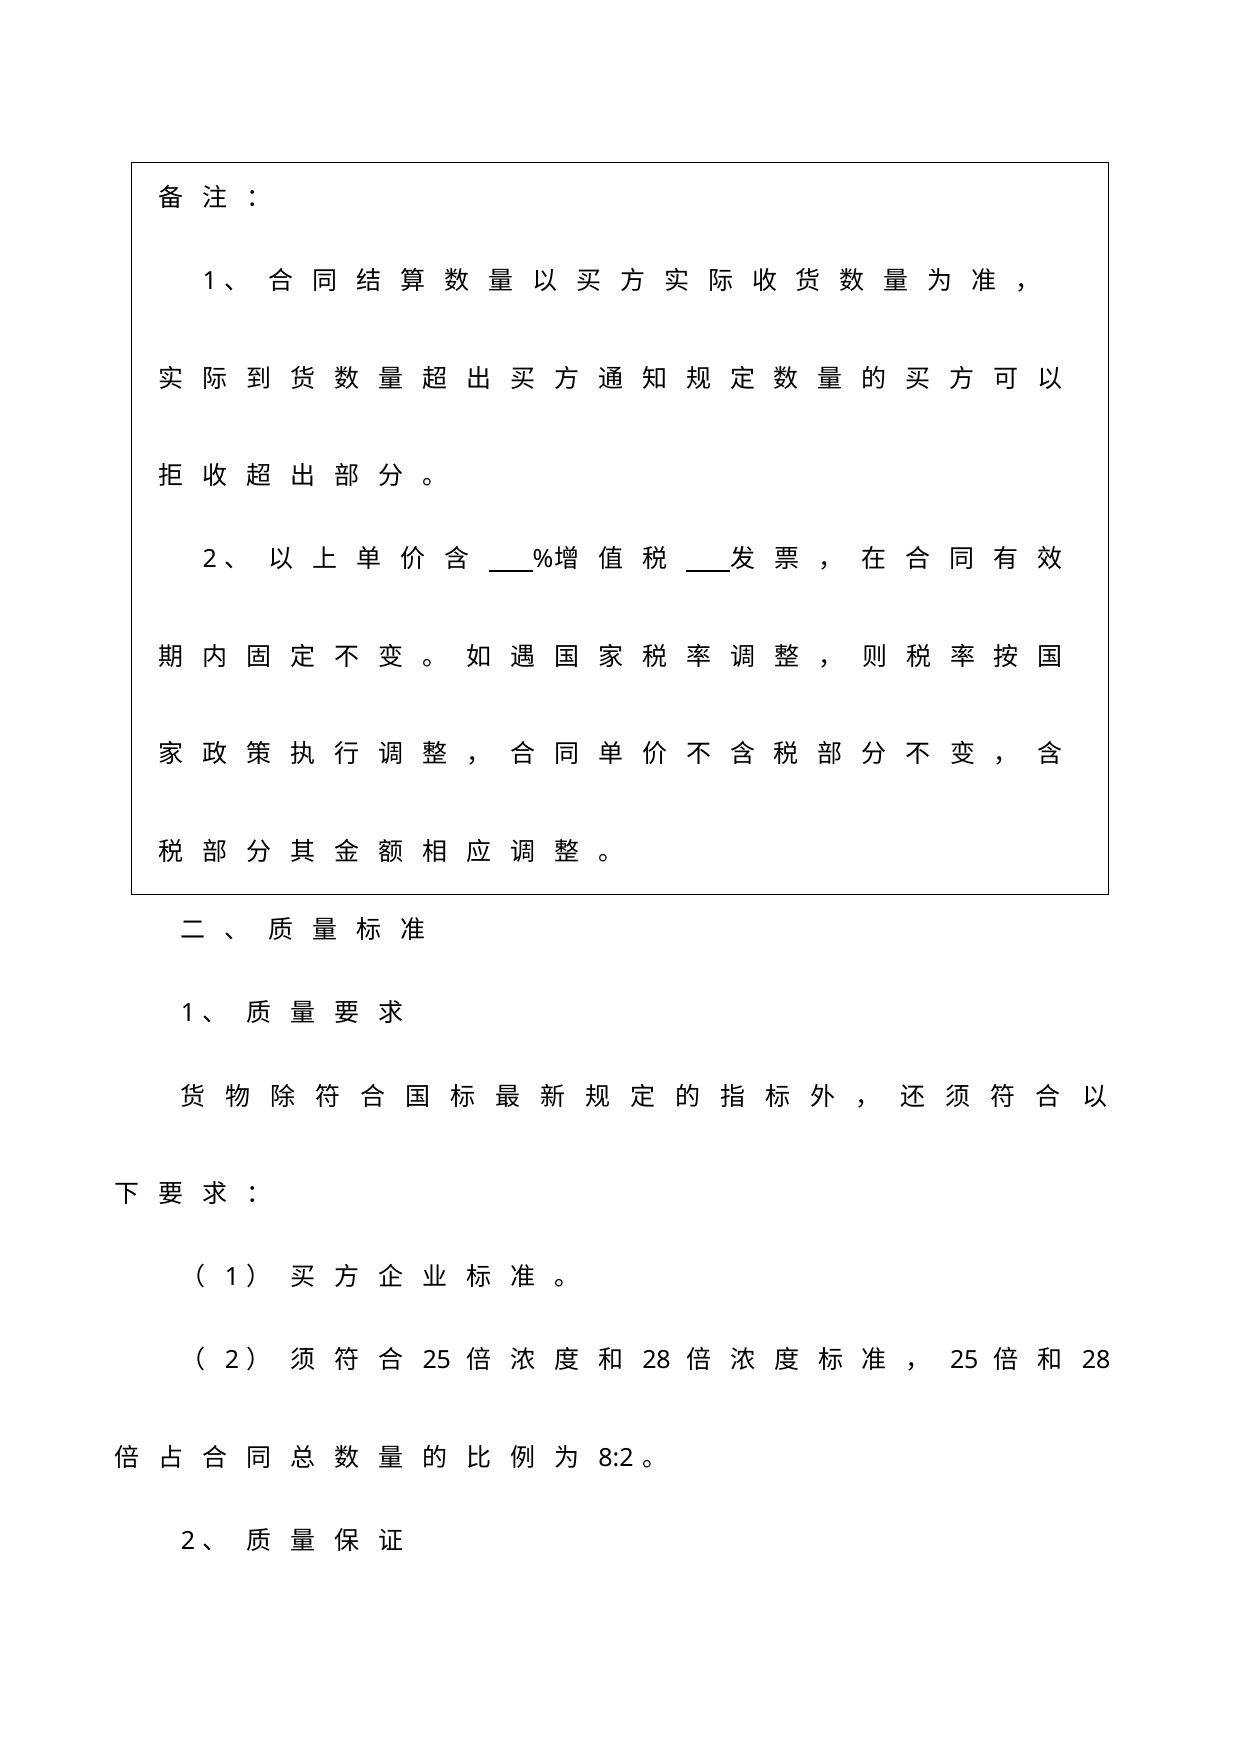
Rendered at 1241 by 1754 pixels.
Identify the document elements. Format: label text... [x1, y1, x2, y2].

list 须符合25倍浓度和28倍浓度标准，25倍和28倍占合同总数量的比例为8:2。 [114, 1325, 1126, 1488]
text 货物除符合国标最新规定的指标外，还须符合以下要求： [114, 1062, 1126, 1224]
list 2、质量保证 [114, 1506, 1126, 1571]
table_cell 备注： 1、合同结算数量以买方实际收货数量为准，实际到货数量超出买方通知规定数量的买方可以拒收超出部分。 2、以上单价含 %增值税 发票，在合同有效期内固定不变。如遇国家税率调整，则税率按国家政策执行调整，合同单价不含税部分不变，含税部分其金额相应调整。 [132, 163, 1108, 894]
text 1、质量要求 [114, 978, 1126, 1043]
text 二、质量标准 [114, 895, 1126, 960]
list 买方企业标准。 [114, 1242, 1126, 1307]
